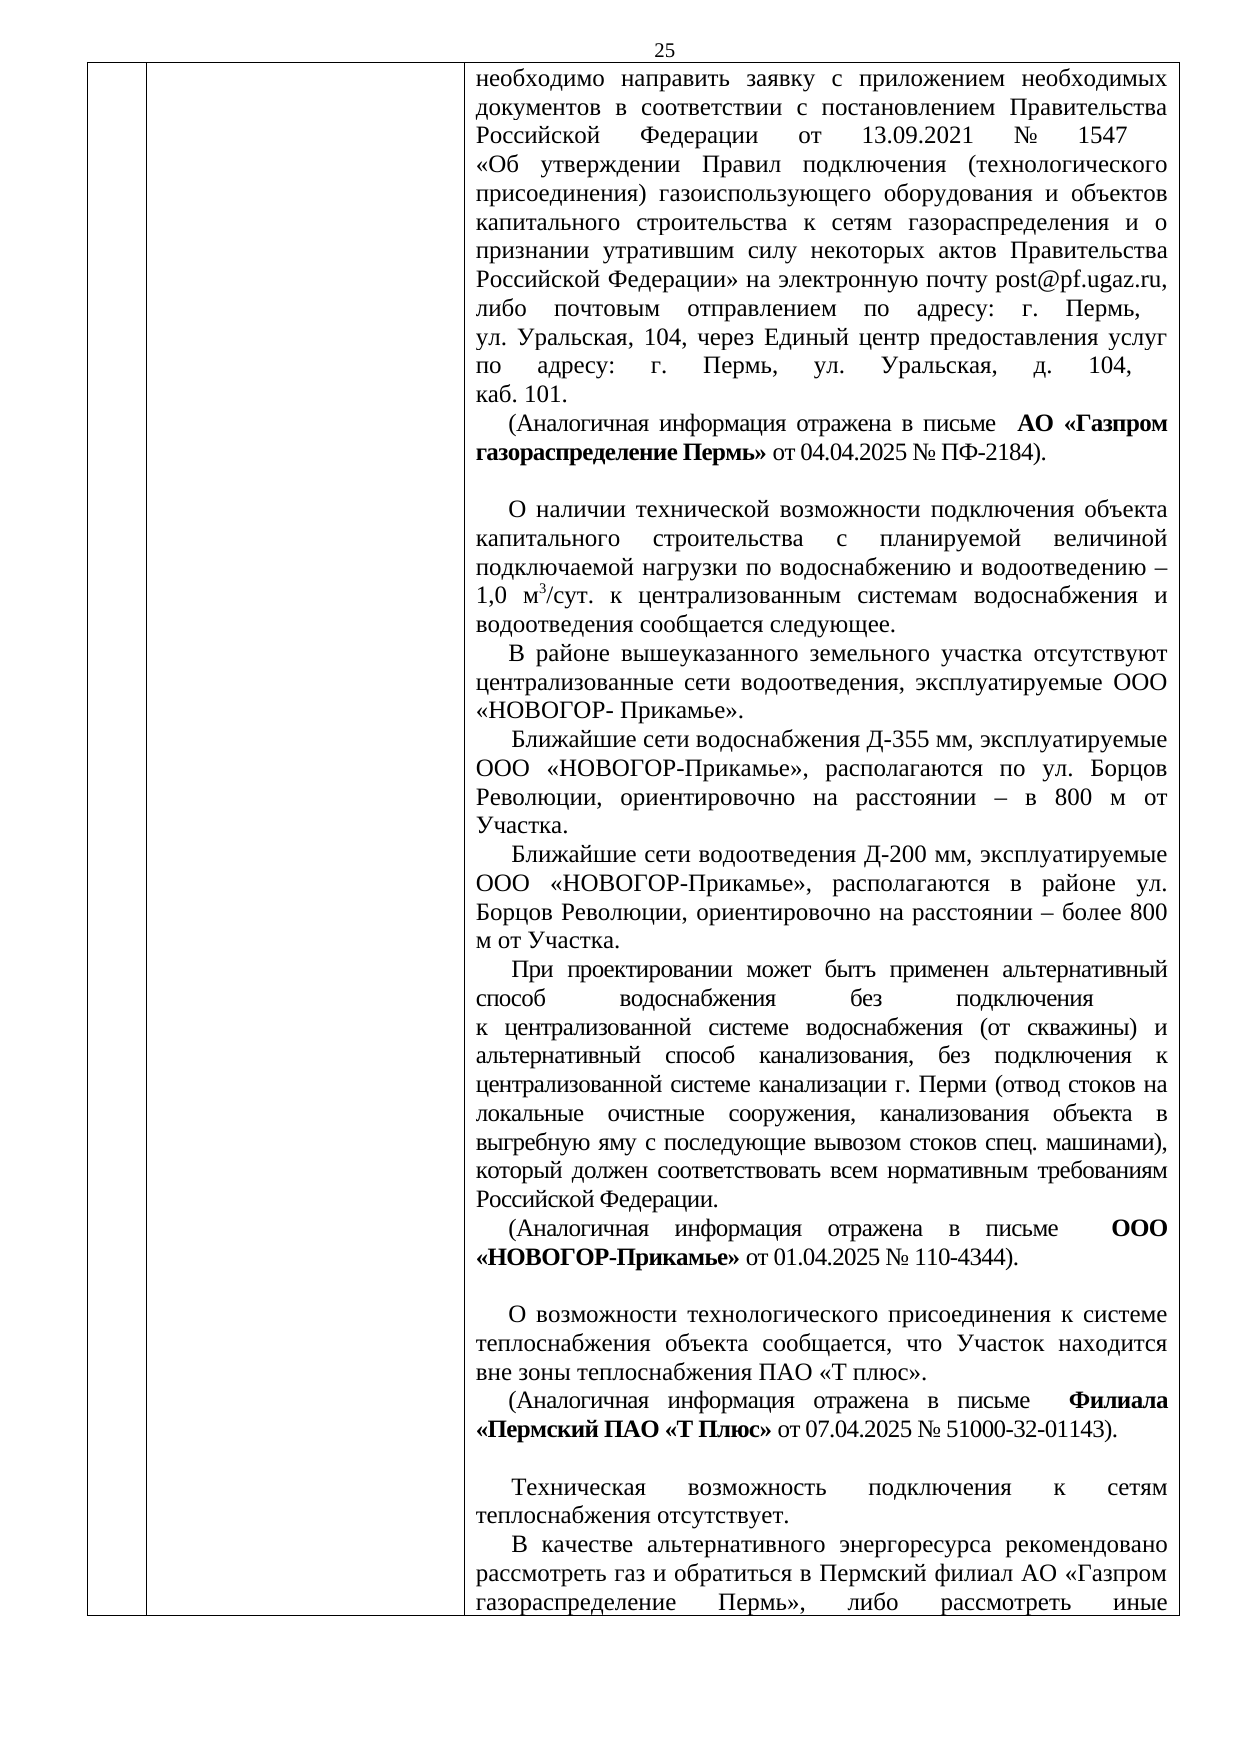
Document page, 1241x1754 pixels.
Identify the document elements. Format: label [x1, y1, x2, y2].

table_cell [147, 63, 464, 1615]
table_cell [465, 63, 1179, 1615]
